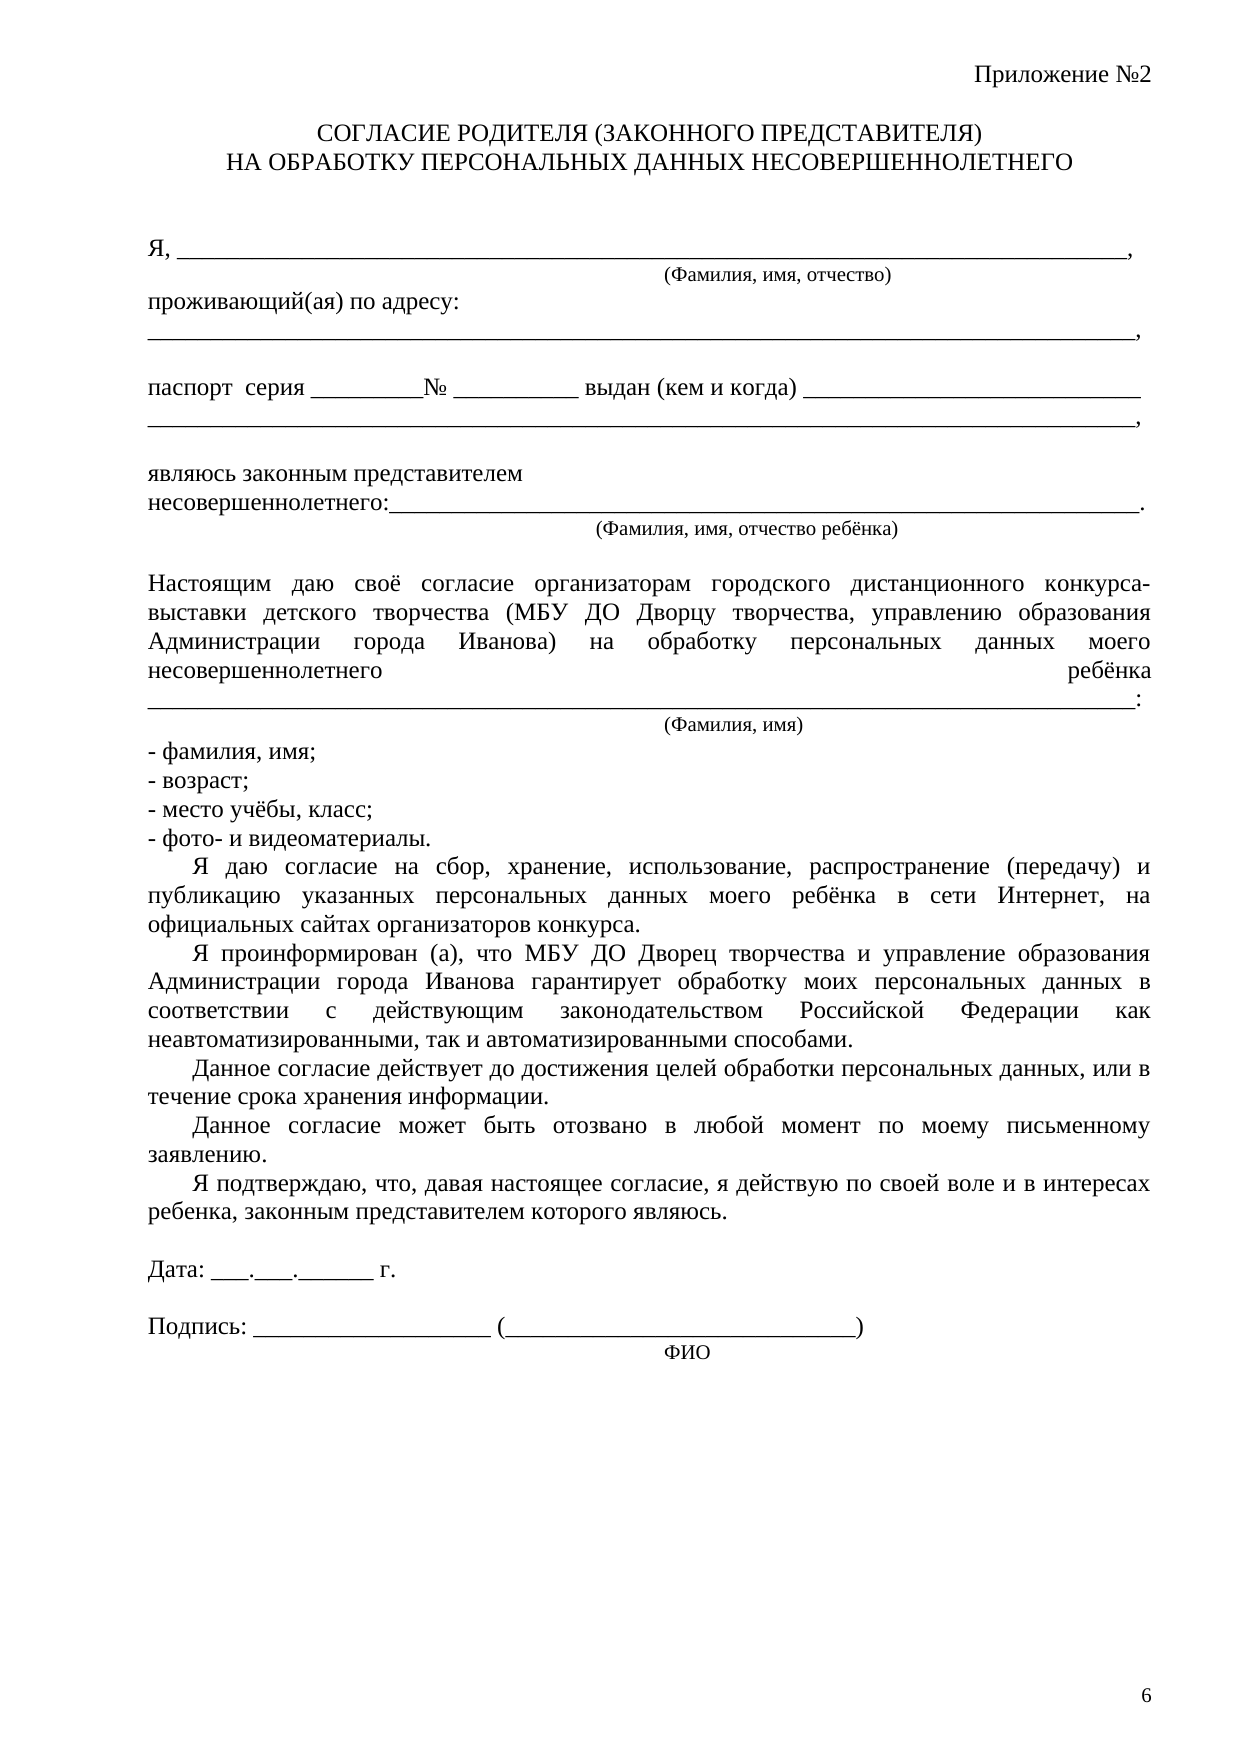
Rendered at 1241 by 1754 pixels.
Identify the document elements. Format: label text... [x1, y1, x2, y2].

text Я даю согласие на сбор, хранение, использование, распространение (передачу) и публикацию указанных персональных данных моего ребёнка в сети Интернет, на официальных сайтах организаторов конкурса. [148, 851, 1152, 938]
text Данное согласие действует до достижения целей обработки персональных данных, или в течение срока хранения информации. [148, 1053, 1152, 1110]
text Приложение №2 [148, 59, 1152, 88]
text ФИО [148, 1340, 1152, 1364]
text Я проинформирован (а), что МБУ ДО Дворец творчества и управление образования Администрации города Иванова гарантирует обработку моих персональных данных в соответствии с действующим законодательством Российской Федерации как неавтоматизированными, так и автоматизированными способами. [148, 938, 1152, 1053]
text являюсь законным представителем несовершеннолетнего:____________________________________________________________. [148, 458, 1152, 516]
text (Фамилия, имя, отчество) [590, 262, 1152, 286]
text - возраст; [148, 765, 1152, 794]
text Я подтверждаю, что, давая настоящее согласие, я действую по своей воле и в интересах ребенка, законным представителем которого являюсь. [148, 1168, 1152, 1225]
text СОГЛАСИЕ РОДИТЕЛЯ (ЗАКОННОГО ПРЕДСТАВИТЕЛЯ) [148, 118, 1152, 147]
text - фото- и видеоматериалы. [148, 823, 1152, 851]
text _______________________________________________________________________________, [148, 401, 1152, 429]
text Подпись: ___________________ (____________________________) [148, 1311, 1152, 1340]
text - место учёбы, класс; [148, 794, 1152, 823]
text Настоящим даю своё согласие организаторам городского дистанционного конкурса-выставки детского творчества (МБУ ДО Дворцу творчества, управлению образования Администрации города Иванова) на обработку персональных данных моего несовершеннолетнего ребёнка _______________________________________________________________________________: [148, 568, 1152, 712]
text (Фамилия, имя, отчество ребёнка) [148, 516, 1152, 540]
text Дата: ___.___.______ г. [148, 1254, 1152, 1283]
text (Фамилия, имя) [590, 712, 1152, 736]
text НА ОБРАБОТКУ ПЕРСОНАЛЬНЫХ ДАННЫХ НЕСОВЕРШЕННОЛЕТНЕГО [148, 147, 1152, 175]
text проживающий(ая) по адресу: _______________________________________________________________________________, [148, 286, 1152, 343]
text Я, ____________________________________________________________________________, [148, 233, 1152, 262]
text Данное согласие может быть отозвано в любой момент по моему письменному заявлению. [148, 1110, 1152, 1168]
text - фамилия, имя; [148, 736, 1152, 765]
text паспорт серия _________№ __________ выдан (кем и когда) ___________________________ [148, 372, 1152, 401]
